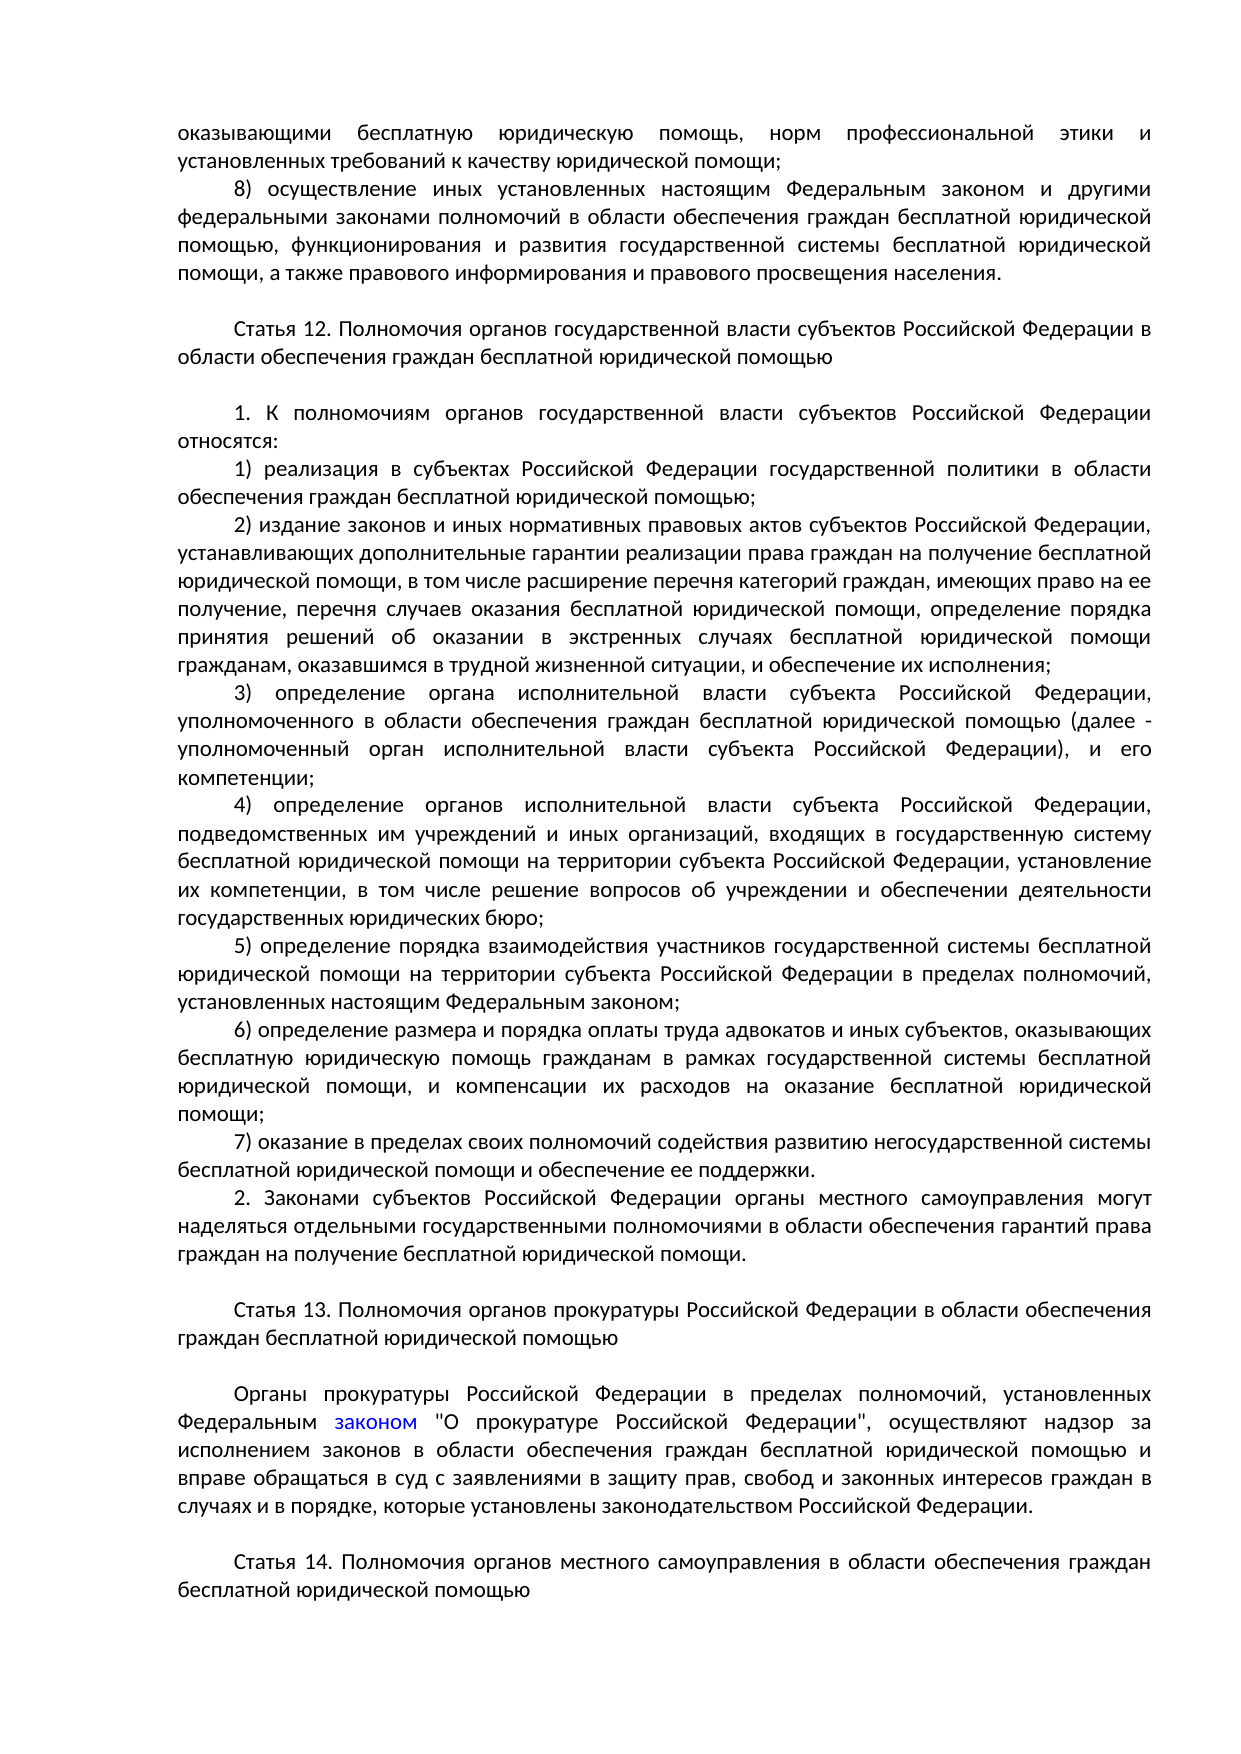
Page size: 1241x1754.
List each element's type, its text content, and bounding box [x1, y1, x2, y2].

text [177, 118, 1152, 174]
text 4) определение органов исполнительной власти субъекта Российской Федерации, подведомственных им учреждений и иных организаций, входящих в государственную систему бесплатной юридической помощи на территории субъекта Российской Федерации, установление их компетенции, в том числе решение вопросов об учреждении и обеспечении деятельности государственных юридических бюро; [177, 791, 1152, 931]
text Органы прокуратуры Российской Федерации в пределах полномочий, установленных Федеральным законом "О прокуратуре Российской Федерации", осуществляют надзор за исполнением законов в области обеспечения граждан бесплатной юридической помощью и вправе обращаться в суд с заявлениями в защиту прав, свобод и законных интересов граждан в случаях и в порядке, которые установлены законодательством Российской Федерации. [177, 1379, 1152, 1519]
text 5) определение порядка взаимодействия участников государственной системы бесплатной юридической помощи на территории субъекта Российской Федерации в пределах полномочий, установленных настоящим Федеральным законом; [177, 931, 1152, 1015]
text Статья 14. Полномочия органов местного самоуправления в области обеспечения граждан бесплатной юридической помощью [177, 1547, 1152, 1603]
text 2) издание законов и иных нормативных правовых актов субъектов Российской Федерации, устанавливающих дополнительные гарантии реализации права граждан на получение бесплатной юридической помощи, в том числе расширение перечня категорий граждан, имеющих право на ее получение, перечня случаев оказания бесплатной юридической помощи, определение порядка принятия решений об оказании в экстренных случаях бесплатной юридической помощи гражданам, оказавшимся в трудной жизненной ситуации, и обеспечение их исполнения; [177, 510, 1152, 678]
text 7) оказание в пределах своих полномочий содействия развитию негосударственной системы бесплатной юридической помощи и обеспечение ее поддержки. [177, 1127, 1152, 1183]
text Статья 13. Полномочия органов прокуратуры Российской Федерации в области обеспечения граждан бесплатной юридической помощью [177, 1295, 1152, 1351]
text 1) реализация в субъектах Российской Федерации государственной политики в области обеспечения граждан бесплатной юридической помощью; [177, 454, 1152, 510]
text 2. Законами субъектов Российской Федерации органы местного самоуправления могут наделяться отдельными государственными полномочиями в области обеспечения гарантий права граждан на получение бесплатной юридической помощи. [177, 1183, 1152, 1267]
text 1. К полномочиям органов государственной власти субъектов Российской Федерации относятся: [177, 398, 1152, 454]
text 6) определение размера и порядка оплаты труда адвокатов и иных субъектов, оказывающих бесплатную юридическую помощь гражданам в рамках государственной системы бесплатной юридической помощи, и компенсации их расходов на оказание бесплатной юридической помощи; [177, 1015, 1152, 1127]
text 3) определение органа исполнительной власти субъекта Российской Федерации, уполномоченного в области обеспечения граждан бесплатной юридической помощью (далее - уполномоченный орган исполнительной власти субъекта Российской Федерации), и его компетенции; [177, 678, 1152, 791]
text Статья 12. Полномочия органов государственной власти субъектов Российской Федерации в области обеспечения граждан бесплатной юридической помощью [177, 314, 1152, 370]
text 8) осуществление иных установленных настоящим Федеральным законом и другими федеральными законами полномочий в области обеспечения граждан бесплатной юридической помощью, функционирования и развития государственной системы бесплатной юридической помощи, а также правового информирования и правового просвещения населения. [177, 174, 1152, 286]
